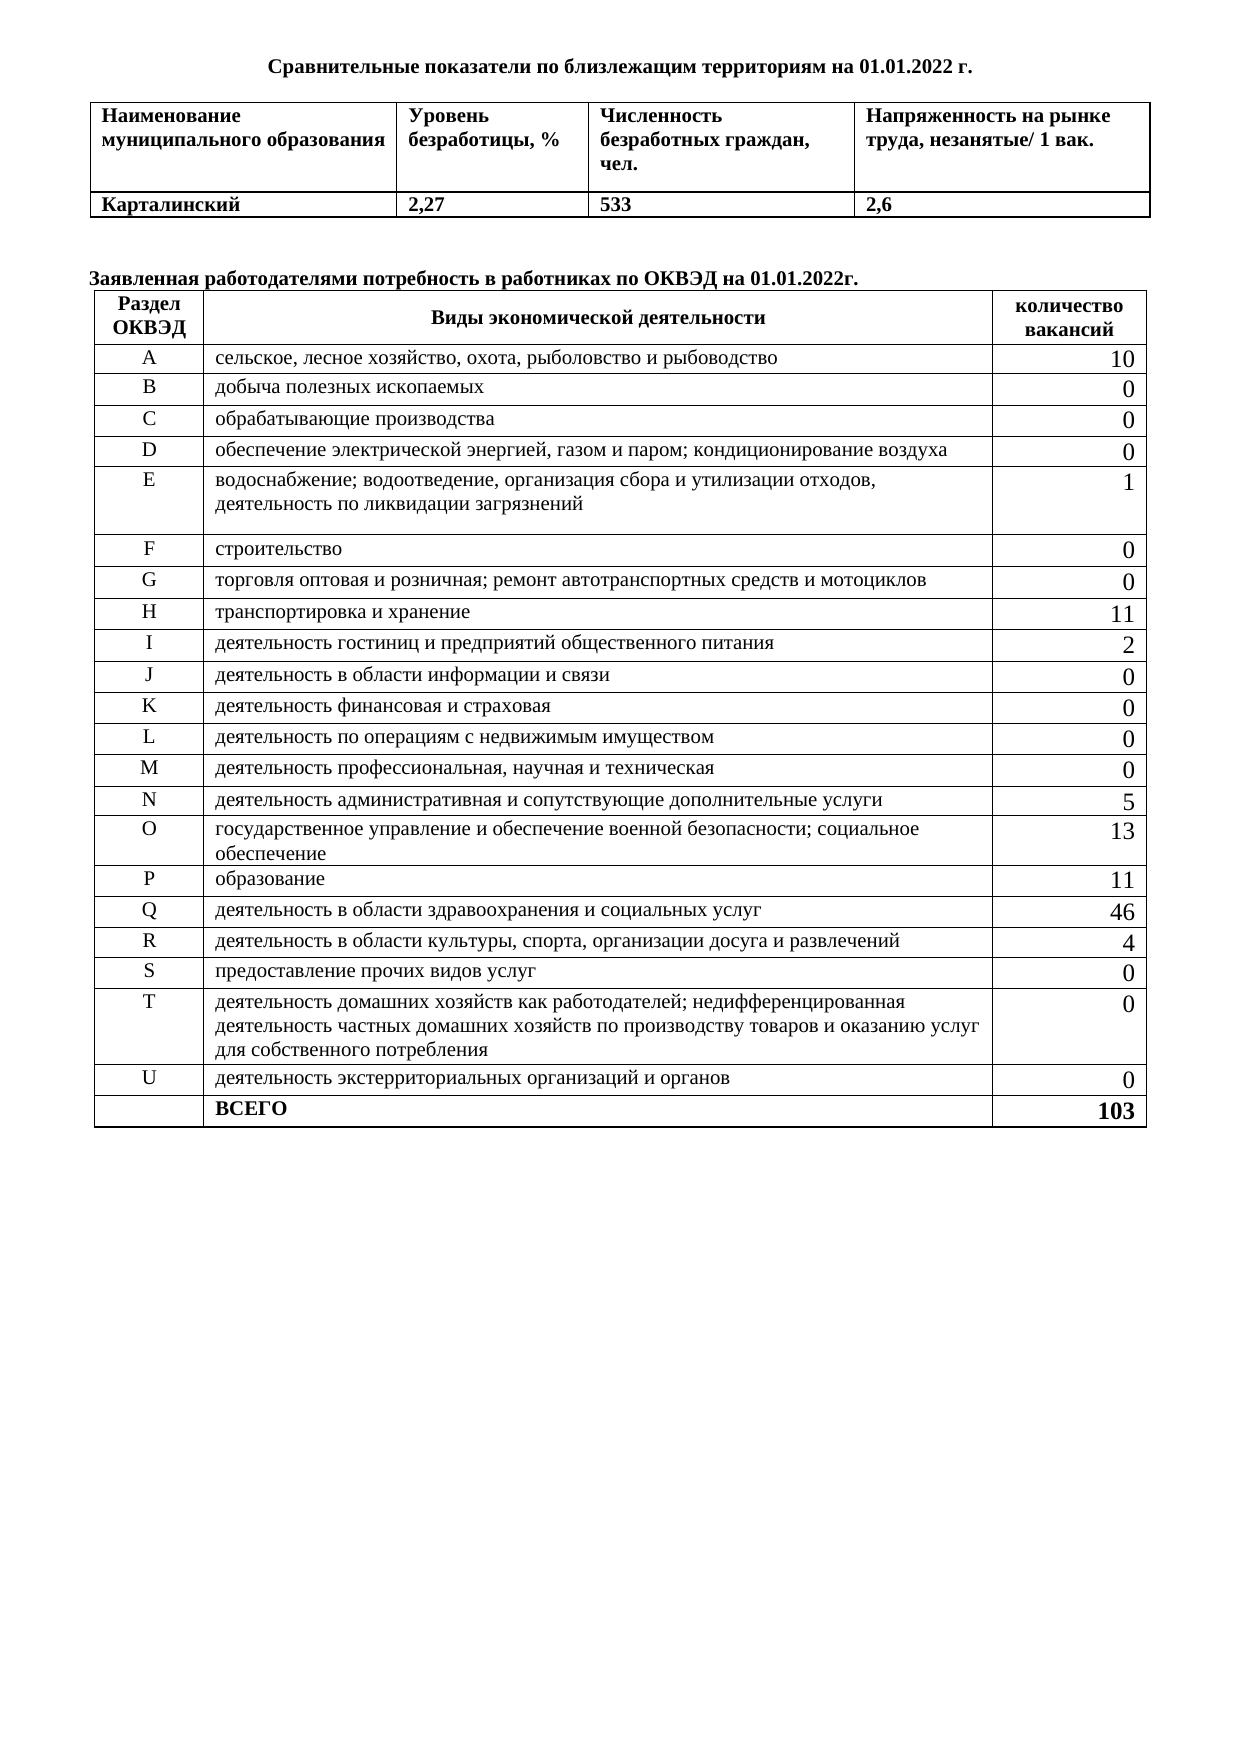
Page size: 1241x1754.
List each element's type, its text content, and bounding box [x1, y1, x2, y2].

table_cell 0 [993, 1065, 1146, 1095]
table_cell 103 [993, 1096, 1146, 1126]
table_header Виды экономической деятельности [204, 291, 992, 343]
table_cell F [95, 535, 203, 566]
table_cell 2 [993, 630, 1146, 661]
table_cell строительство [204, 535, 992, 566]
table_cell J [95, 662, 203, 692]
table_cell M [95, 755, 203, 786]
table_cell деятельность административная и сопутствующие дополнительные услуги [204, 787, 992, 815]
table_cell R [95, 928, 203, 957]
table_cell T [95, 989, 203, 1064]
table_cell 46 [993, 897, 1146, 927]
table_header Напряженность на рынке труда, незанятые/ 1 вак. [855, 103, 1149, 191]
table_cell 0 [993, 693, 1146, 723]
table_cell 1 [993, 467, 1146, 534]
table_cell образование [204, 866, 992, 896]
table_cell деятельность экстерриториальных организаций и органов [204, 1065, 992, 1095]
table_cell Q [95, 897, 203, 927]
table_cell 2,27 [397, 193, 588, 216]
table_cell торговля оптовая и розничная; ремонт автотранспортных средств и мотоциклов [204, 567, 992, 598]
table_cell 11 [993, 599, 1146, 629]
table_header Раздел ОКВЭД [95, 291, 203, 343]
table_cell G [95, 567, 203, 598]
table_cell деятельность по операциям с недвижимым имуществом [204, 724, 992, 754]
table_header количество вакансий [993, 291, 1146, 343]
table_cell 0 [993, 406, 1146, 436]
table_cell деятельность профессиональная, научная и техническая [204, 755, 992, 786]
table_cell S [95, 958, 203, 988]
table_cell 4 [993, 928, 1146, 957]
table_cell 0 [993, 374, 1146, 404]
table_header Численность безработных граждан, чел. [589, 103, 854, 191]
table_cell I [95, 630, 203, 661]
table_cell деятельность гостиниц и предприятий общественного питания [204, 630, 992, 661]
text Сравнительные показатели по близлежащим территориям на 01.01.2022 г. [89, 54, 1152, 78]
table_cell сельское, лесное хозяйство, охота, рыболовство и рыбоводство [204, 345, 992, 373]
table_cell 0 [993, 535, 1146, 566]
table_cell 2,6 [855, 193, 1149, 216]
table_cell 13 [993, 816, 1146, 864]
table_cell деятельность домашних хозяйств как работодателей; недифференцированная деятельность частных домашних хозяйств по производству товаров и оказанию услуг для собственного потребления [204, 989, 992, 1064]
table_cell государственное управление и обеспечение военной безопасности; социальное обеспечение [204, 816, 992, 864]
table_cell Карталинский [91, 193, 396, 216]
table_cell E [95, 467, 203, 534]
table_cell 0 [993, 567, 1146, 598]
table_cell 0 [993, 989, 1146, 1064]
table_cell обеспечение электрической энергией, газом и паром; кондиционирование воздуха [204, 437, 992, 466]
table_cell H [95, 599, 203, 629]
table_cell 0 [993, 724, 1146, 754]
table_cell деятельность в области культуры, спорта, организации досуга и развлечений [204, 928, 992, 957]
table_cell деятельность финансовая и страховая [204, 693, 992, 723]
table_cell добыча полезных ископаемых [204, 374, 992, 404]
table_cell деятельность в области информации и связи [204, 662, 992, 692]
table_cell P [95, 866, 203, 896]
table_header Уровень безработицы, % [397, 103, 588, 191]
table_cell 533 [589, 193, 854, 216]
table_cell транспортировка и хранение [204, 599, 992, 629]
table_cell O [95, 816, 203, 864]
table_cell обрабатывающие производства [204, 406, 992, 436]
table_cell A [95, 345, 203, 373]
table_cell L [95, 724, 203, 754]
table_cell предоставление прочих видов услуг [204, 958, 992, 988]
table_cell 0 [993, 437, 1146, 466]
text Заявленная работодателями потребность в работниках по ОКВЭД на 01.01.2022г. [89, 266, 1152, 290]
table_cell U [95, 1065, 203, 1095]
table_cell 11 [993, 866, 1146, 896]
table_cell D [95, 437, 203, 466]
table_cell 0 [993, 958, 1146, 988]
table_cell деятельность в области здравоохранения и социальных услуг [204, 897, 992, 927]
table_cell K [95, 693, 203, 723]
table_cell 0 [993, 662, 1146, 692]
table_cell ВСЕГО [204, 1096, 992, 1126]
table_cell C [95, 406, 203, 436]
table_cell 10 [993, 345, 1146, 373]
table_cell B [95, 374, 203, 404]
table_cell водоснабжение; водоотведение, организация сбора и утилизации отходов, деятельность по ликвидации загрязнений [204, 467, 992, 534]
table_header Наименование муниципального образования [91, 103, 396, 191]
table_cell 5 [993, 787, 1146, 815]
table_cell N [95, 787, 203, 815]
table_cell [95, 1096, 203, 1126]
table_cell 0 [993, 755, 1146, 786]
